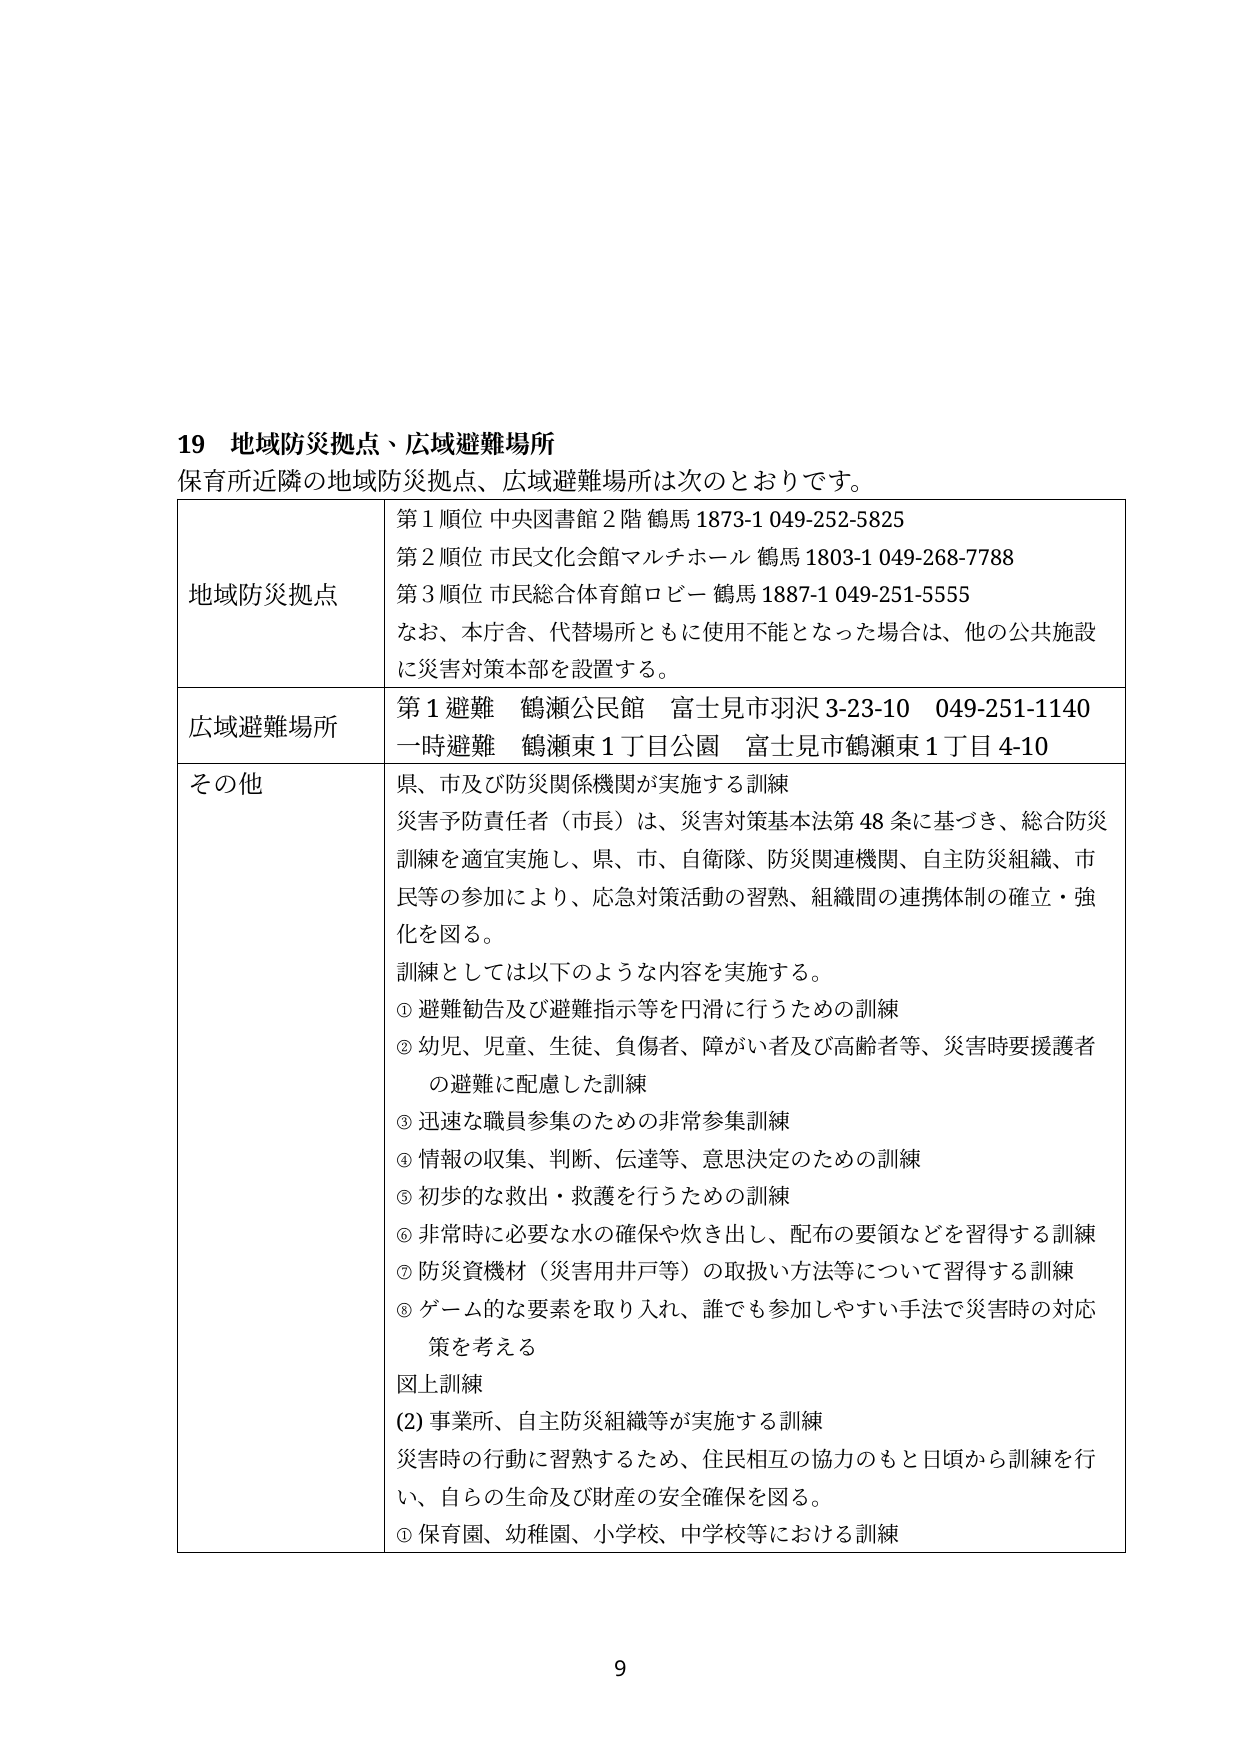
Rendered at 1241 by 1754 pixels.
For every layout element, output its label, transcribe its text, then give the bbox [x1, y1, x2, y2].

text 保育所近隣の地域防災拠点、広域避難場所は次のとおりです。 [177, 461, 1063, 498]
table_header 地域防災拠点 [178, 500, 384, 687]
table_cell 第1避難 鶴瀬公民館 富士見市羽沢3-23-10 049-251-1140 一時避難 鶴瀬東1丁目公園 富士見市鶴瀬東1丁目4-10 [385, 688, 1125, 763]
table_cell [385, 764, 1125, 1552]
table_cell その他 [178, 764, 384, 1552]
text 19 地域防災拠点、広域避難場所 [177, 423, 1063, 461]
table_header 第１順位 中央図書館２階 鶴馬1873-1 049-252-5825 第２順位 市民文化会館マルチホール 鶴馬1803-1 049-268-7788 第３順位 市民総合体育館ロビー 鶴馬1887-1 049-251-5555 なお、本庁舎、代替場所ともに使用不能となった場合は、他の公共施設に災害対策本部を設置する。 [385, 500, 1125, 687]
table_cell 広域避難場所 [178, 688, 384, 763]
